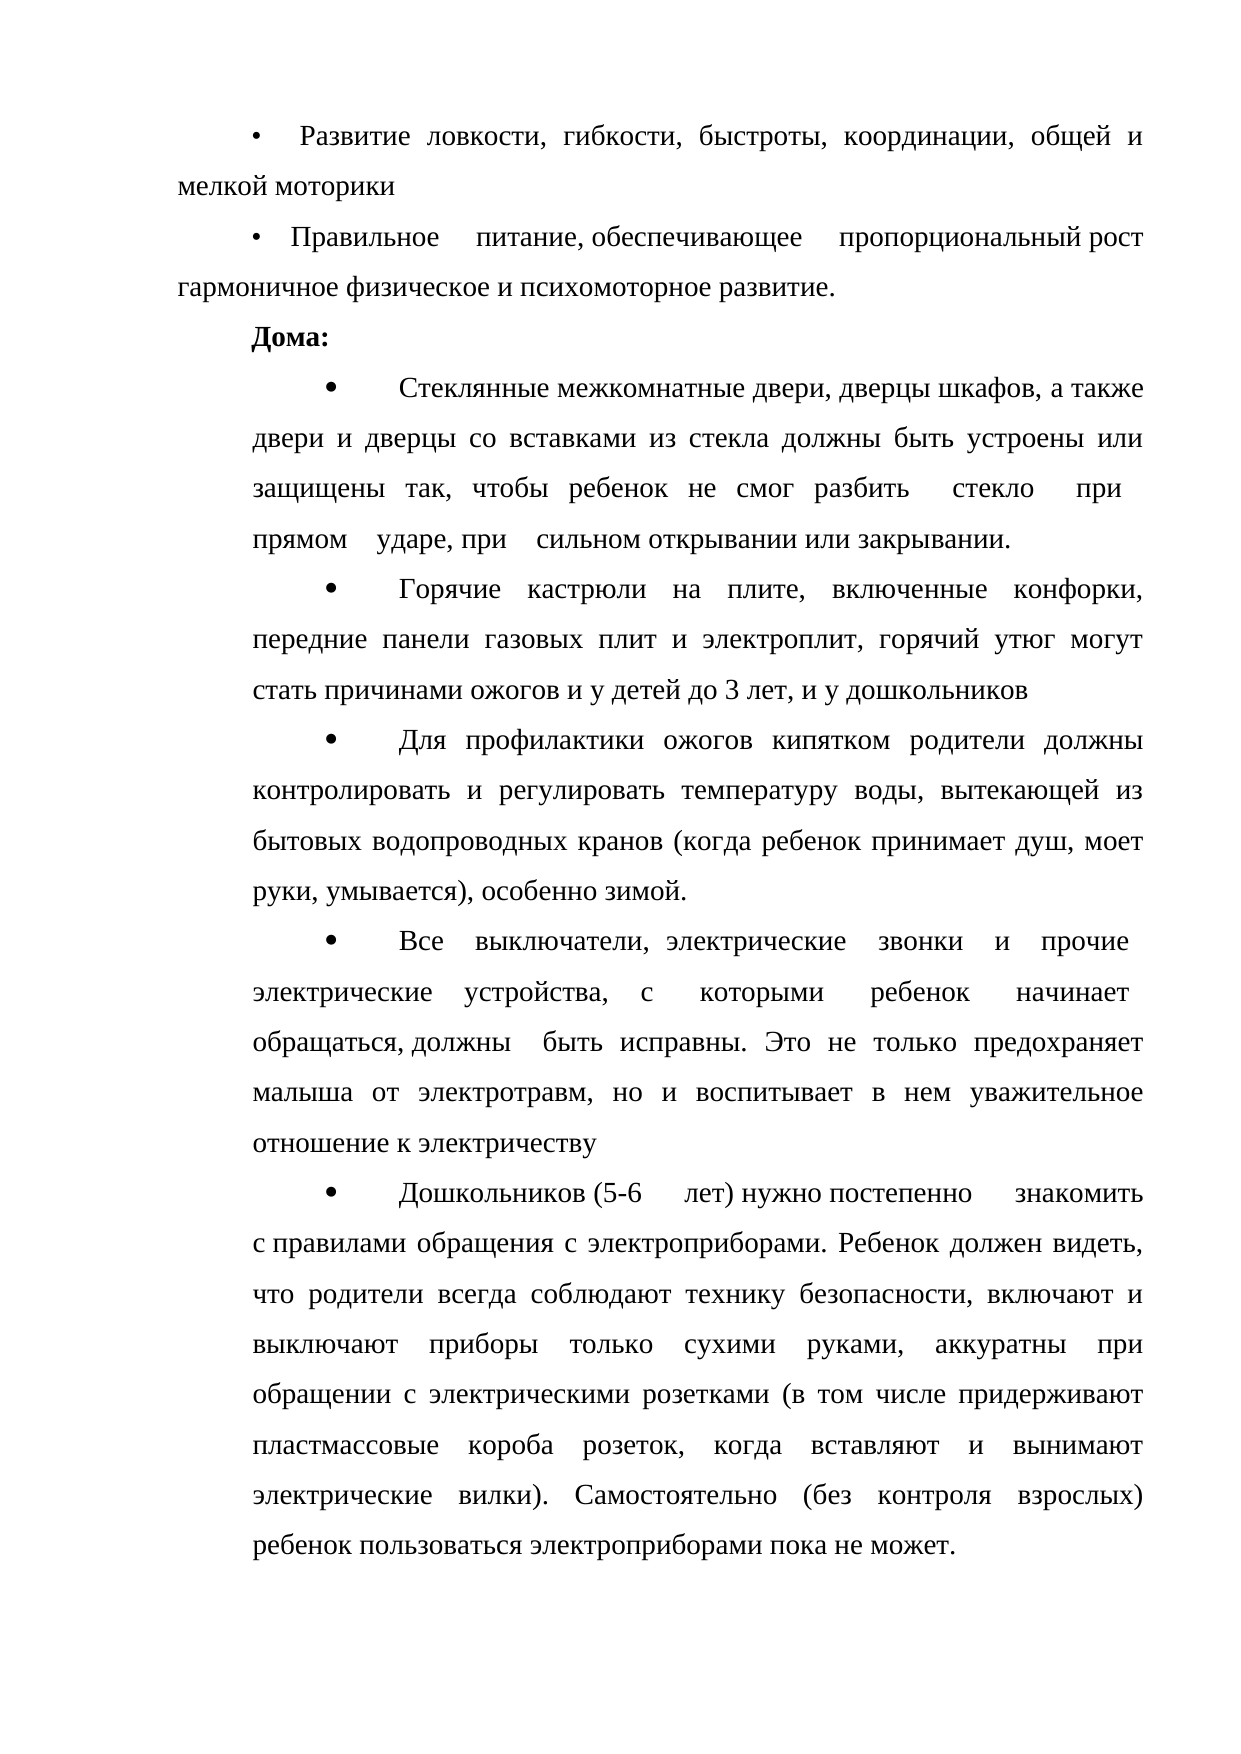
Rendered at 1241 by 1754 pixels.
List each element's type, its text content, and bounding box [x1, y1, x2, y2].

text Дома: [177, 319, 1144, 353]
list Дошкольников (5-6 лет) нужно постепенно знакомить с правилами обращения с электроприборами. Ребенок должен видеть, что родители всегда соблюдают технику безопасности, включают и выключают приборы только сухими руками, аккуратны при обращении с электрическими розетками (в том числе придерживают пластмассовые короба розеток, когда вставляют и вынимают электрические вилки). Самостоятельно (без контроля взрослых) ребенок пользоваться электроприборами пока не может. [252, 1175, 1144, 1561]
list Для профилактики ожогов кипятком родители должны контролировать и регулировать температуру воды, вытекающей из бытовых водопроводных кранов (когда ребенок принимает душ, моет руки, умывается), особенно зимой. [252, 722, 1144, 907]
list Стеклянные межкомнатные двери, дверцы шкафов, а также двери и дверцы со вставками из стекла должны быть устроены или защищены так, чтобы ребенок не смог разбить стекло при прямом ударе, при сильном открывании или закрывании. [252, 370, 1144, 554]
text • Правильное питание, обеспечивающее пропорциональный рост гармоничное физическое и психомоторное развитие. [177, 219, 1144, 303]
text • Развитие ловкости, гибкости, быстроты, координации, общей и мелкой моторики [177, 118, 1144, 202]
list Все выключатели, электрические звонки и прочие электрические устройства, с которыми ребенок начинает обращаться, должны быть исправны. Это не только предохраняет малыша от электротравм, но и воспитывает в нем уважительное отношение к электричеству [252, 923, 1144, 1158]
list Горячие кастрюли на плите, включенные конфорки, передние панели газовых плит и электроплит, горячий утюг могут стать причинами ожогов и у детей до 3 лет, и у дошкольников [252, 571, 1144, 705]
